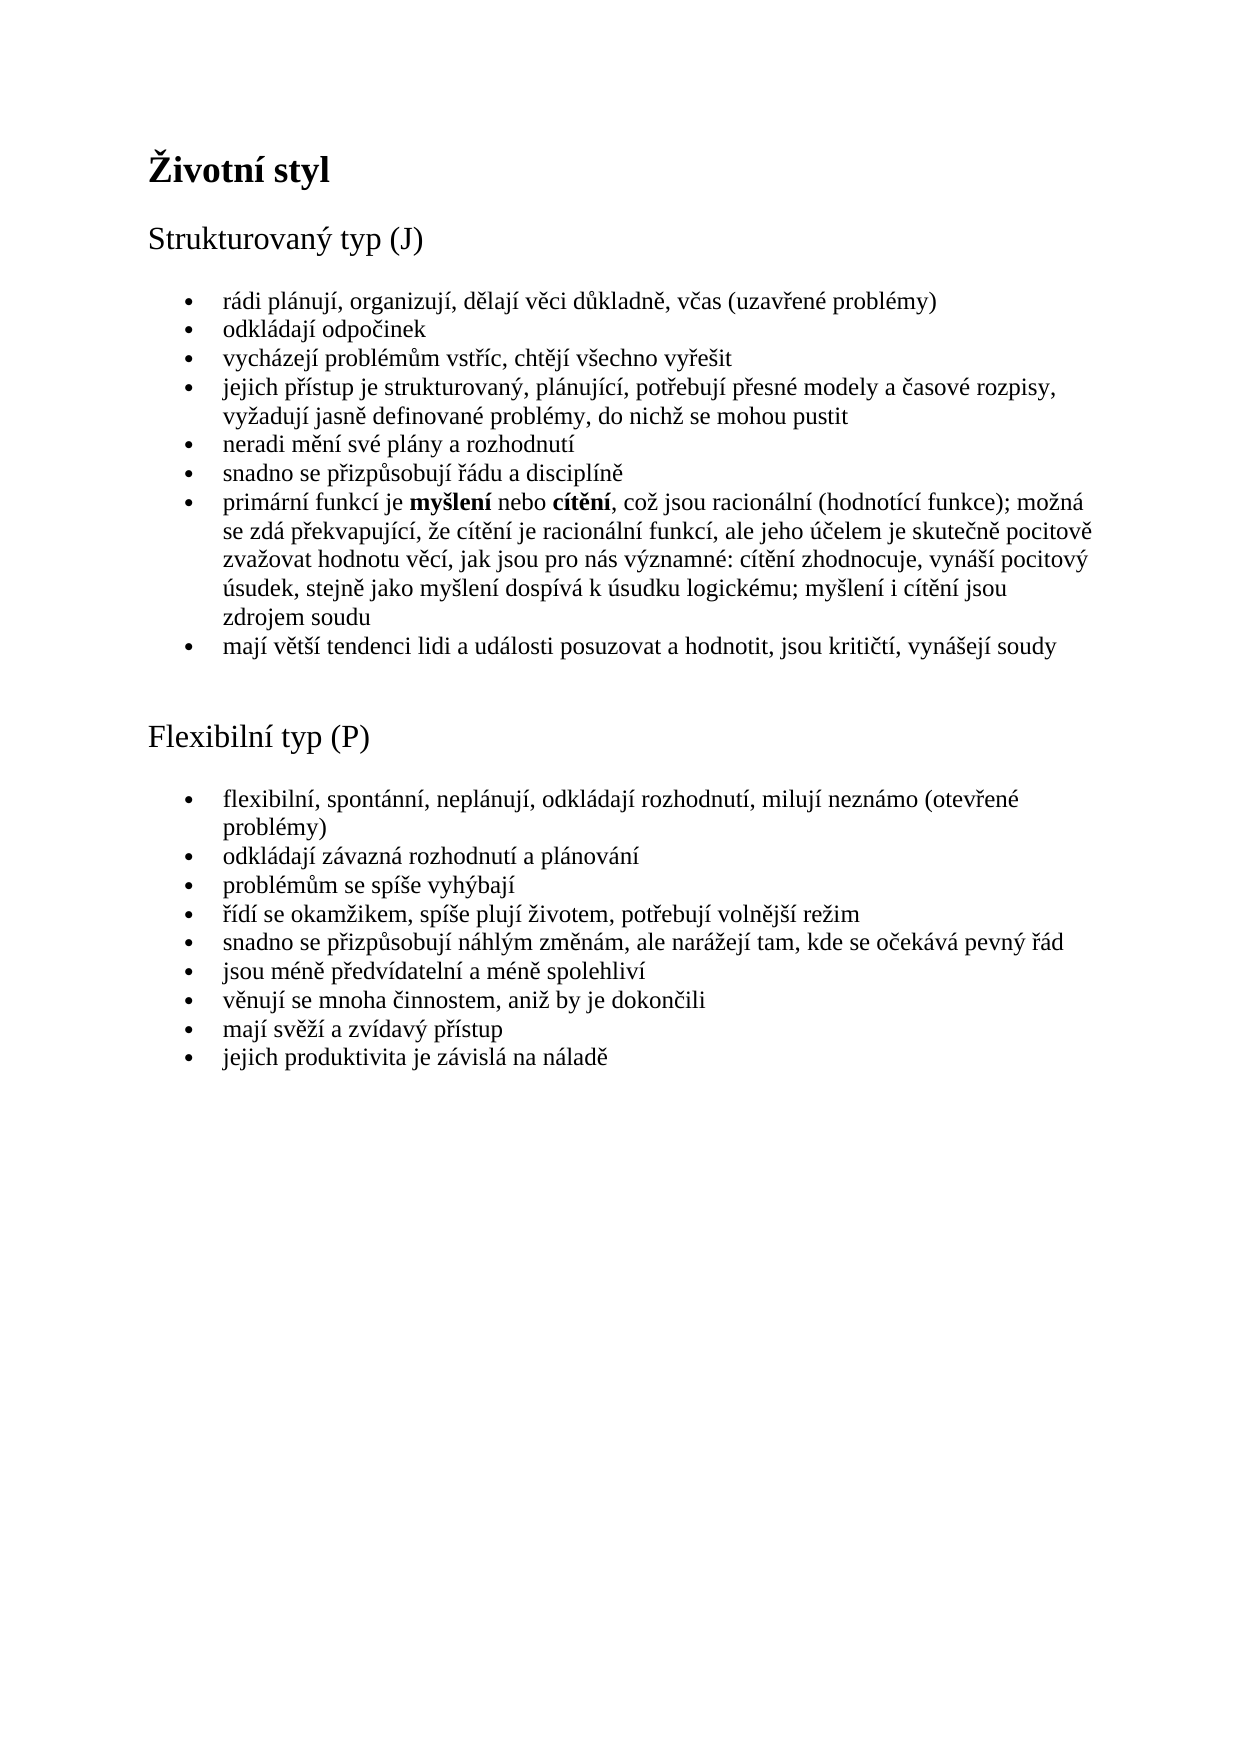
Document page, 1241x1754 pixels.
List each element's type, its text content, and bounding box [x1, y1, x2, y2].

list rádi plánují, organizují, dělají věci důkladně, včas (uzavřené problémy) [185, 286, 1093, 314]
list neradi mění své plány a rozhodnutí [185, 429, 1093, 458]
list flexibilní, spontánní, neplánují, odkládají rozhodnutí, milují neznámo (otevřené problémy) [185, 784, 1093, 841]
list mají větší tendenci lidi a události posuzovat a hodnotit, jsou kritičtí, vynášejí soudy [185, 631, 1093, 659]
list primární funkcí je myšlení nebo cítění, což jsou racionální (hodnotící funkce); možná se zdá překvapující, že cítění je racionální funkcí, ale jeho účelem je skutečně pocitově zvažovat hodnotu věcí, jak jsou pro nás významné: cítění zhodnocuje, vynáší pocitový úsudek, stejně jako myšlení dospívá k úsudku logickému; myšlení i cítění jsou zdrojem soudu [185, 487, 1093, 631]
list odkládají odpočinek [185, 314, 1093, 343]
text Strukturovaný typ (J) [148, 191, 1093, 257]
list jsou méně předvídatelní a méně spolehliví [185, 956, 1093, 985]
list řídí se okamžikem, spíše plují životem, potřebují volnější režim [185, 899, 1093, 927]
list věnují se mnoha činnostem, aniž by je dokončili [185, 985, 1093, 1014]
list problémům se spíše vyhýbají [185, 870, 1093, 899]
list mají svěží a zvídavý přístup [185, 1014, 1093, 1042]
text Životní styl [148, 148, 1093, 191]
list jejich přístup je strukturovaný, plánující, potřebují přesné modely a časové rozpisy, vyžadují jasně definované problémy, do nichž se mohou pustit [185, 372, 1093, 429]
list vycházejí problémům vstříc, chtějí všechno vyřešit [185, 343, 1093, 372]
list snadno se přizpůsobují náhlým změnám, ale narážejí tam, kde se očekává pevný řád [185, 927, 1093, 956]
list jejich produktivita je závislá na náladě [185, 1042, 1093, 1071]
text Flexibilní typ (P) [148, 717, 1093, 754]
list odkládají závazná rozhodnutí a plánování [185, 841, 1093, 870]
list snadno se přizpůsobují řádu a disciplíně [185, 458, 1093, 487]
